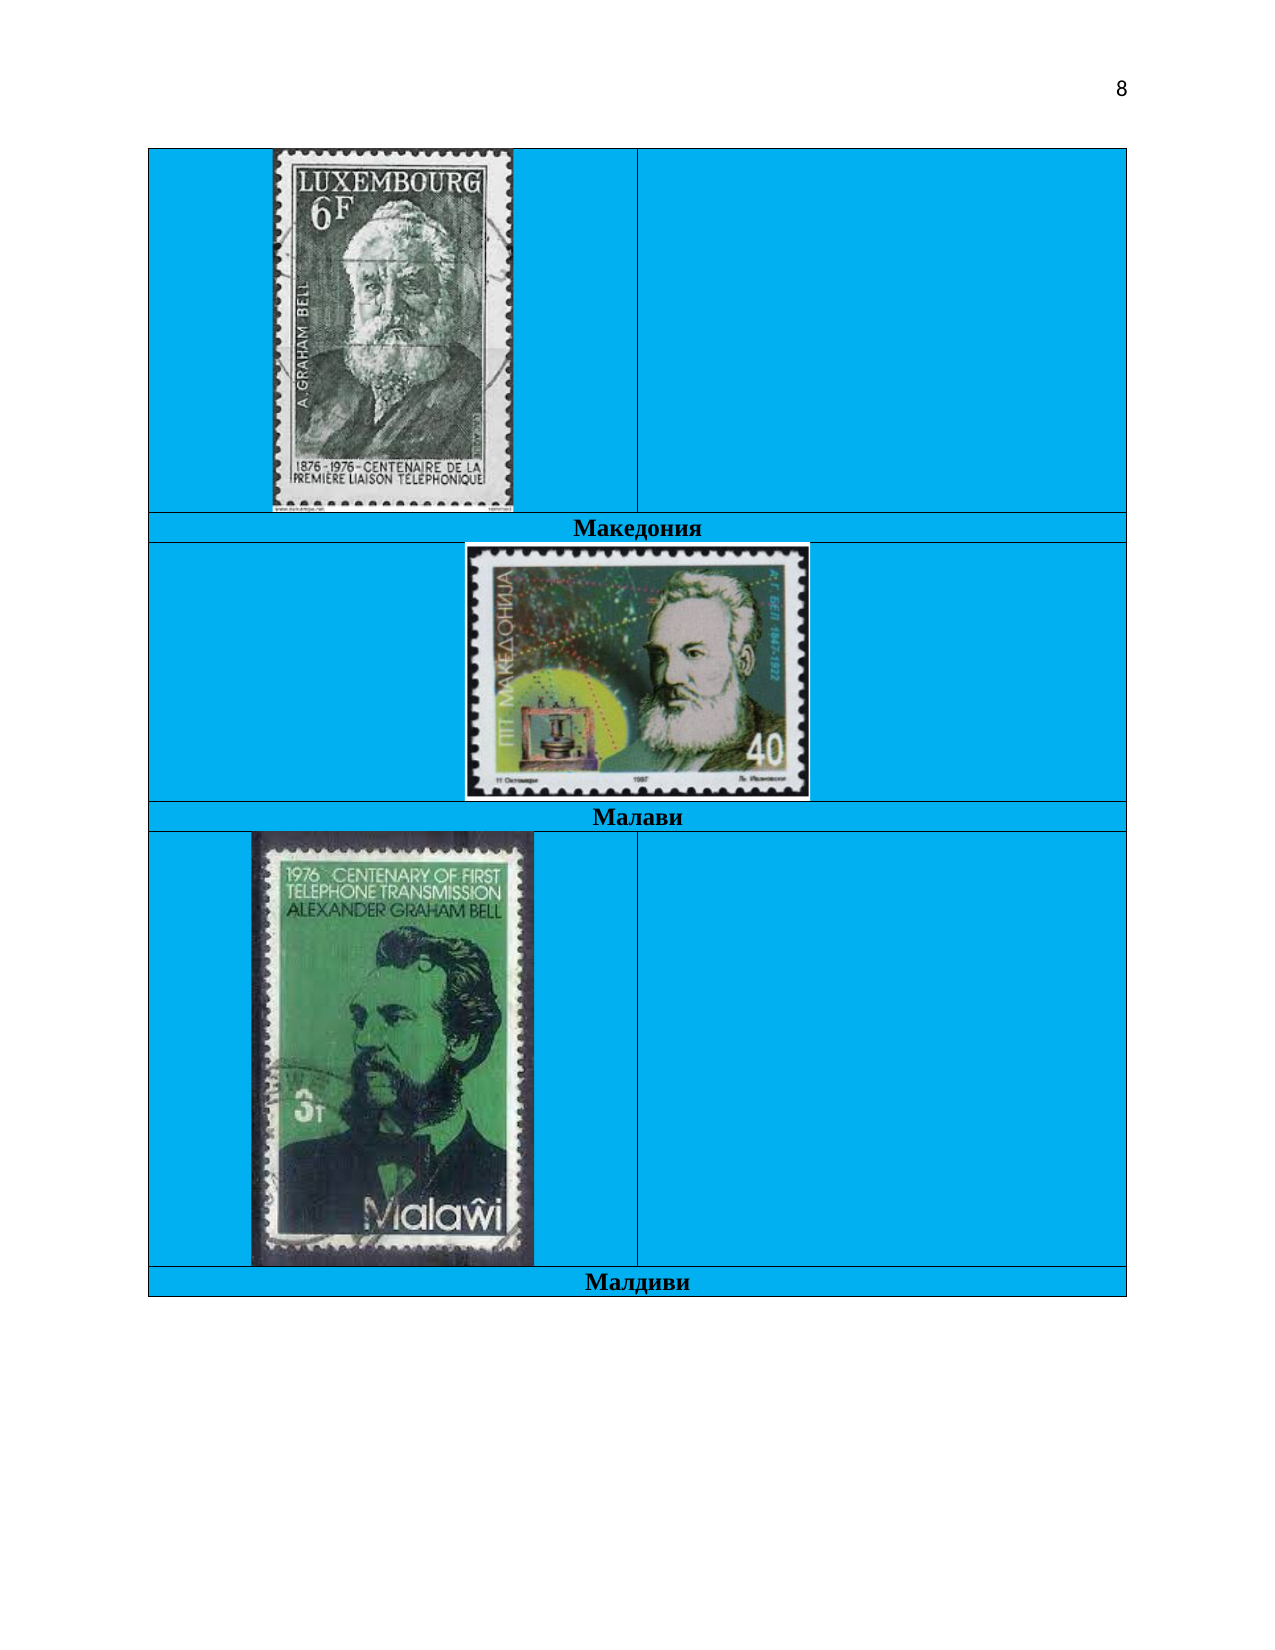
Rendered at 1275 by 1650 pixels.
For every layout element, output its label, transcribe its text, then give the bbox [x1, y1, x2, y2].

table_cell [149, 832, 251, 1266]
picture [273, 148, 513, 512]
table_cell [149, 149, 272, 512]
picture [252, 832, 533, 1266]
table_cell [638, 832, 1126, 1266]
table_cell [811, 543, 1126, 801]
table_cell [514, 149, 637, 512]
table_cell Малави [149, 802, 1126, 831]
picture [465, 543, 810, 801]
table_cell [149, 543, 464, 801]
table_cell Македония [149, 513, 1126, 542]
table_cell [535, 832, 637, 1266]
table_cell [638, 149, 1126, 512]
table_cell Малдиви [149, 1267, 1126, 1296]
